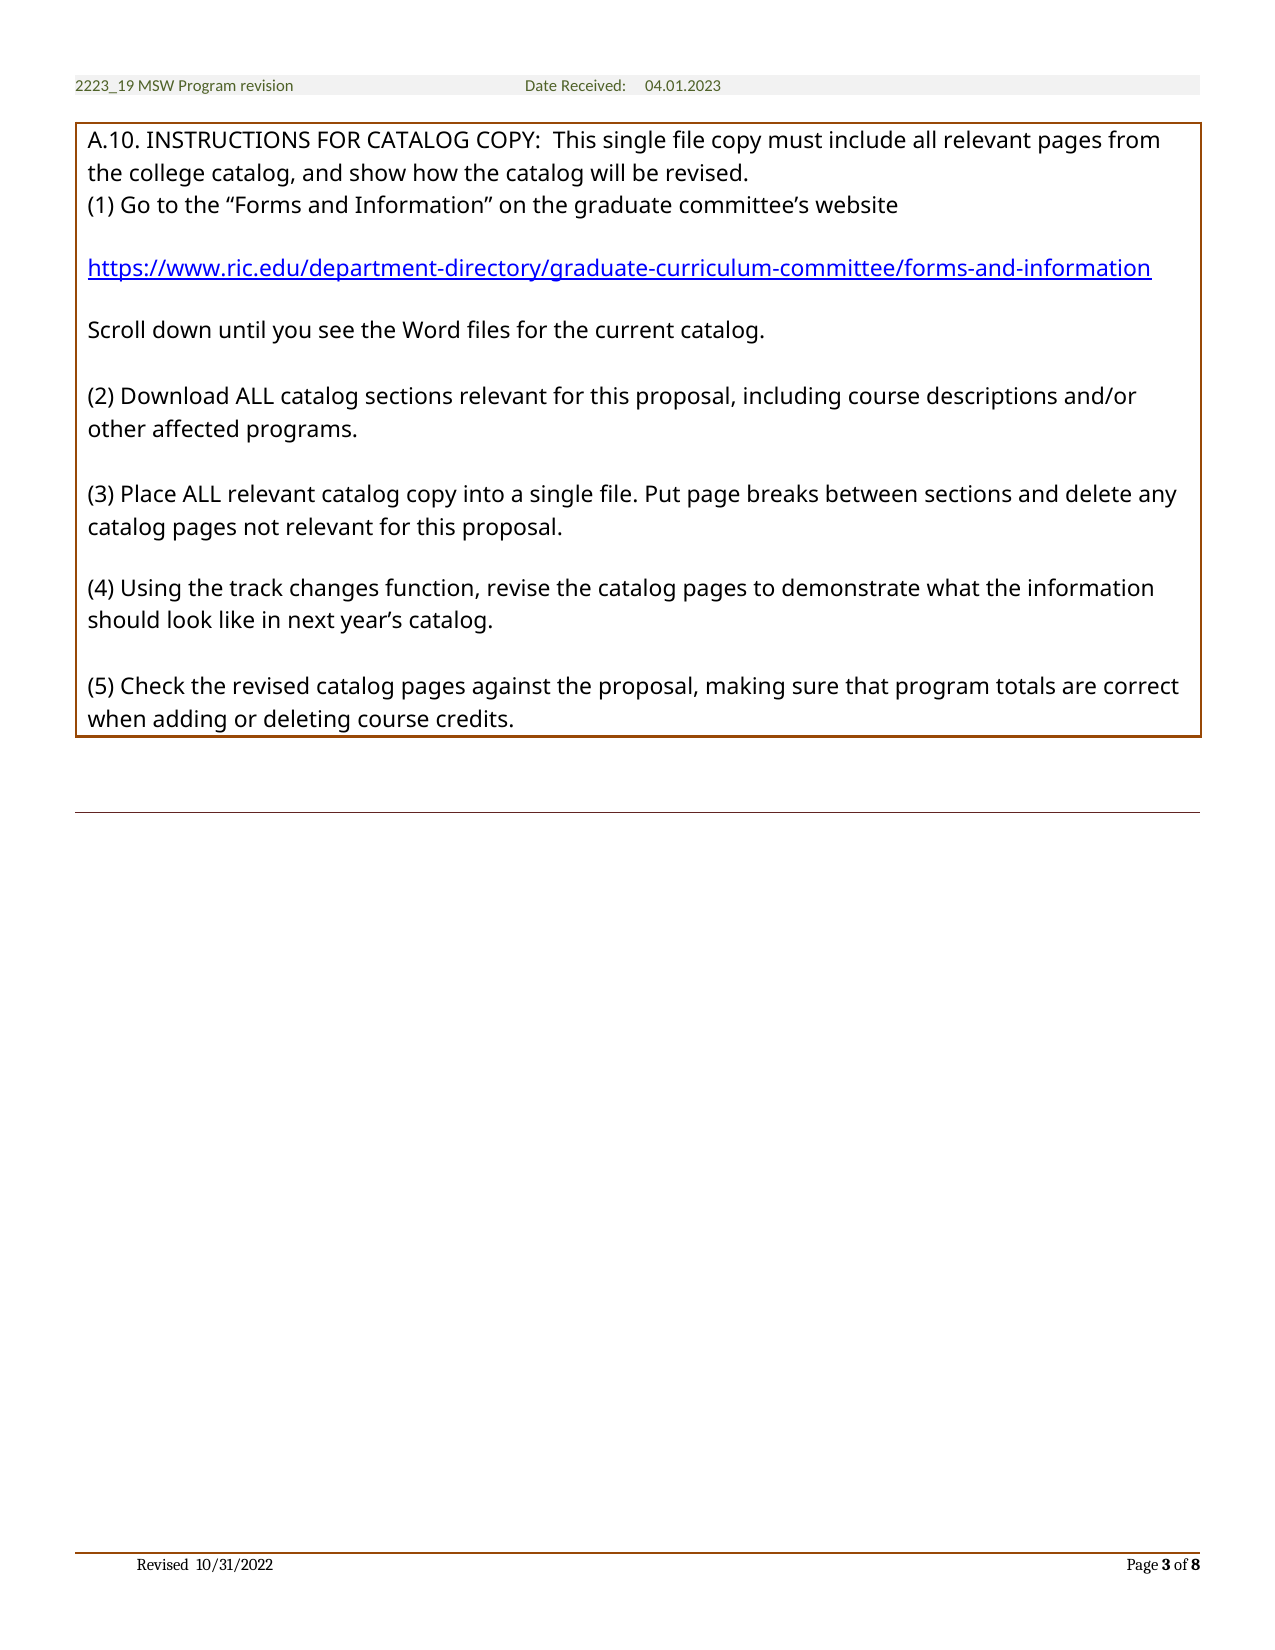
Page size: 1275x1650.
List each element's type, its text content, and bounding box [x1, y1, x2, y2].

table_header A.10. INSTRUCTIONS FOR CATALOG COPY: This single file copy must include all relevant pages from the college catalog, and show how the catalog will be revised. (1) Go to the “Forms and Information” on the graduate committee’s website https://www.ric.edu/department-directory/graduate-curriculum-committee/forms-and-information Scroll down until you see the Word files for the current catalog. (2) Download ALL catalog sections relevant for this proposal, including course descriptions and/or other affected programs. (3) Place ALL relevant catalog copy into a single file. Put page breaks between sections and delete any catalog pages not relevant for this proposal. (4) Using the track changes function, revise the catalog pages to demonstrate what the information should look like in next year’s catalog. (5) Check the revised catalog pages against the proposal, making sure that program totals are correct when adding or deleting course credits. [77, 124, 1200, 735]
